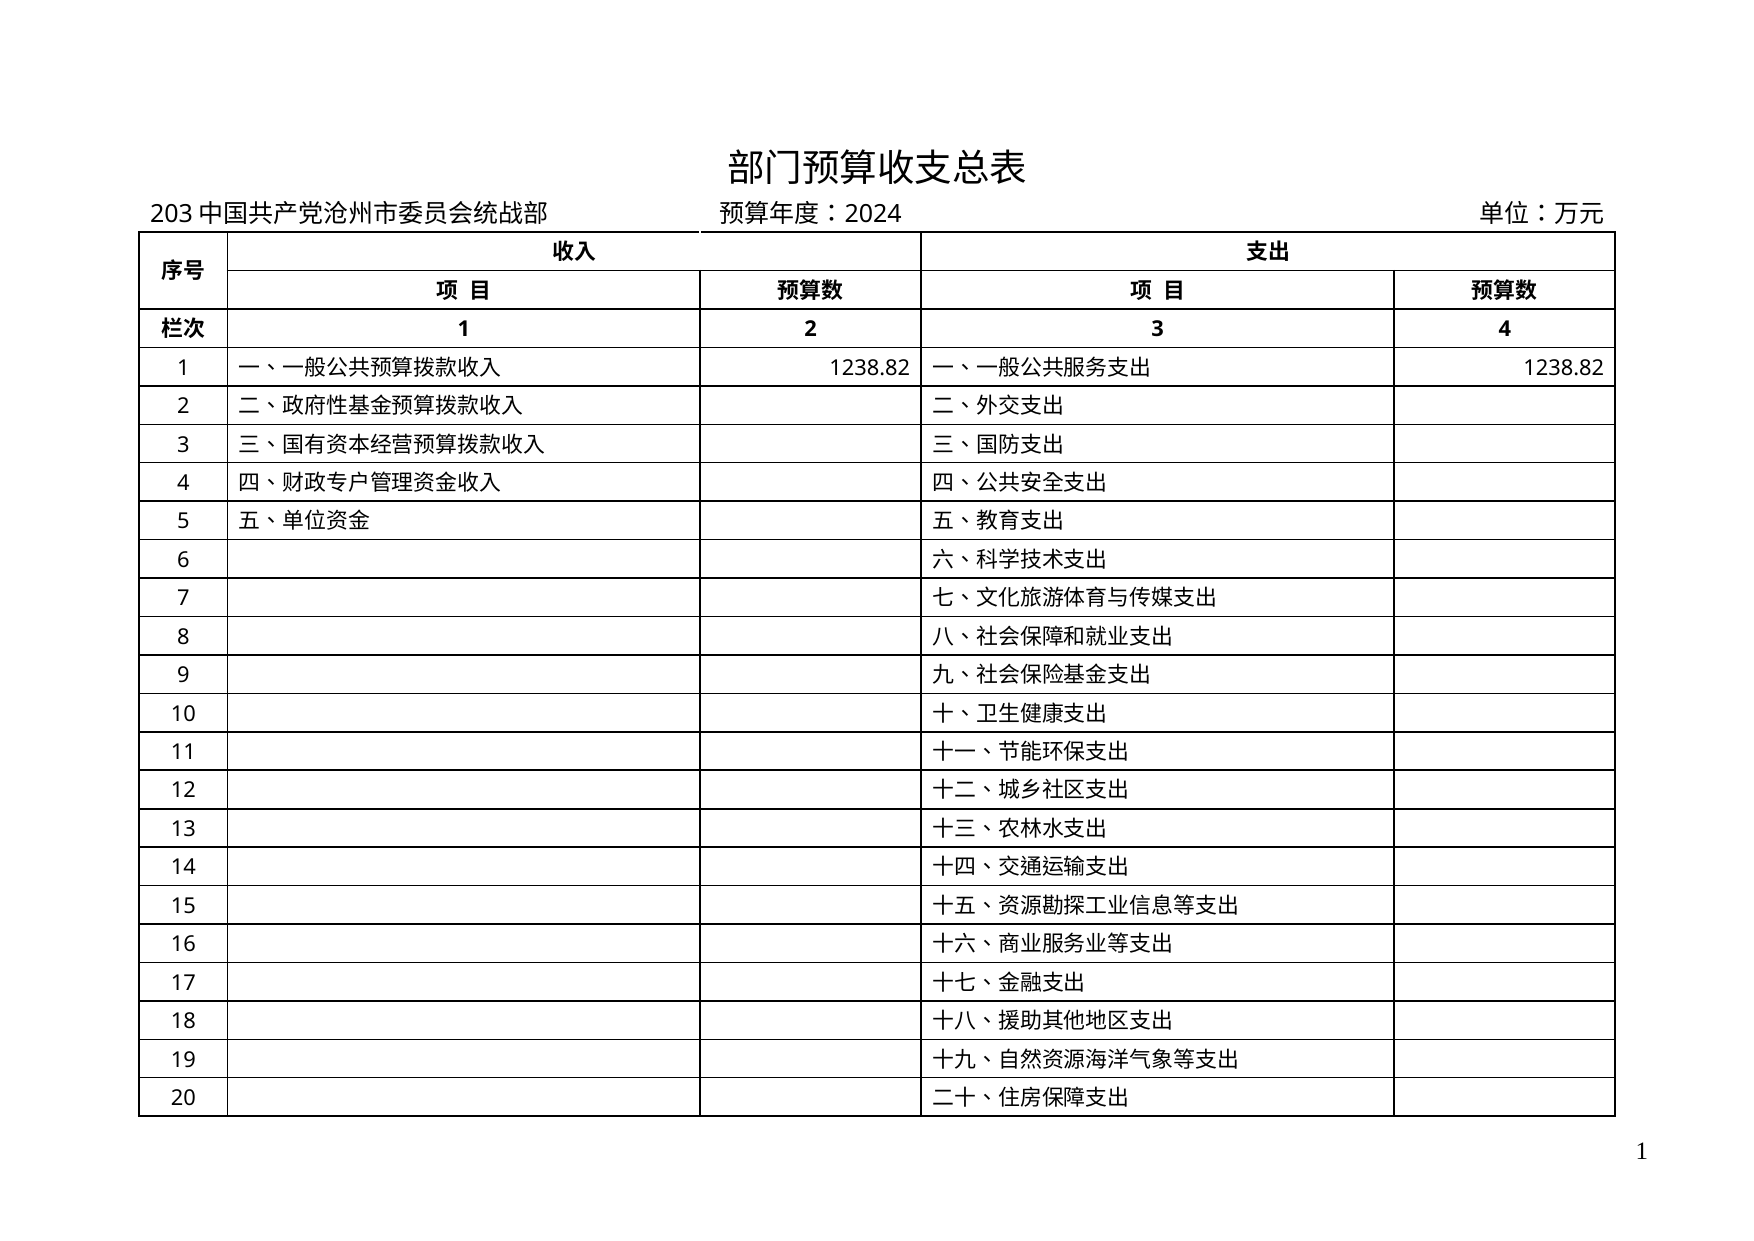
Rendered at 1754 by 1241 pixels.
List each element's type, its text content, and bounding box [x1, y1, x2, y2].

table_cell 1238.82 [1395, 348, 1614, 385]
table_cell [228, 1002, 699, 1038]
table_cell 2 [701, 310, 920, 347]
table_cell [1395, 617, 1614, 654]
table_cell 四、公共安全支出 [922, 463, 1393, 500]
table_cell [1395, 387, 1614, 423]
table_cell 二十、住房保障支出 [922, 1078, 1393, 1115]
table_cell 项 目 [922, 271, 1393, 308]
table_cell 十六、商业服务业等支出 [922, 925, 1393, 962]
table_cell 5 [140, 502, 227, 539]
table_cell 20 [140, 1078, 227, 1115]
table_cell 五、单位资金 [228, 502, 699, 539]
table_cell [1395, 886, 1614, 923]
table_cell 18 [140, 1002, 227, 1038]
table_cell [1395, 463, 1614, 500]
table_cell [701, 1040, 920, 1077]
table_cell 预算数 [701, 271, 920, 308]
table_cell 预算数 [1395, 271, 1614, 308]
table_cell 十二、城乡社区支出 [922, 771, 1393, 808]
table_cell [228, 925, 699, 962]
table_cell [701, 694, 920, 731]
table_cell 十四、交通运输支出 [922, 848, 1393, 885]
table_cell 3 [140, 425, 227, 462]
table_cell [1395, 771, 1614, 808]
table_cell 4 [140, 463, 227, 500]
table_cell 一、一般公共预算拨款收入 [228, 348, 699, 385]
table_cell [1395, 425, 1614, 462]
table_cell [1395, 848, 1614, 885]
table_header 203中国共产党沧州市委员会统战部 [140, 195, 699, 231]
table_cell 十七、金融支出 [922, 963, 1393, 1000]
table_cell [701, 425, 920, 462]
table_cell [701, 463, 920, 500]
table_cell 15 [140, 886, 227, 923]
table_cell 1238.82 [701, 348, 920, 385]
table_cell 二、政府性基金预算拨款收入 [228, 387, 699, 423]
table_cell [1395, 1002, 1614, 1038]
table_cell 1 [140, 348, 227, 385]
table_cell [1395, 963, 1614, 1000]
table_cell [228, 694, 699, 731]
table_cell [701, 540, 920, 577]
table_cell [701, 387, 920, 423]
table_cell 项 目 [228, 271, 699, 308]
table_cell 九、社会保险基金支出 [922, 656, 1393, 692]
table_cell [701, 771, 920, 808]
table_cell [1395, 656, 1614, 692]
table_cell [701, 579, 920, 616]
table_cell 9 [140, 656, 227, 692]
table_cell 14 [140, 848, 227, 885]
table_cell [701, 886, 920, 923]
table_cell 十三、农林水支出 [922, 810, 1393, 846]
table_cell 三、国有资本经营预算拨款收入 [228, 425, 699, 462]
table_cell 10 [140, 694, 227, 731]
table_cell [701, 617, 920, 654]
table_cell 12 [140, 771, 227, 808]
table_cell [228, 848, 699, 885]
table_cell [1395, 1078, 1614, 1115]
table_cell [228, 810, 699, 846]
table_cell [228, 1078, 699, 1115]
table_cell [228, 656, 699, 692]
table_cell 一、一般公共服务支出 [922, 348, 1393, 385]
table_cell [228, 886, 699, 923]
table_cell 六、科学技术支出 [922, 540, 1393, 577]
table_cell 四、财政专户管理资金收入 [228, 463, 699, 500]
table_cell [228, 1040, 699, 1077]
table_cell 6 [140, 540, 227, 577]
table_cell 17 [140, 963, 227, 1000]
table_cell 13 [140, 810, 227, 846]
table_cell 十五、资源勘探工业信息等支出 [922, 886, 1393, 923]
table_cell [1395, 694, 1614, 731]
table_cell [228, 771, 699, 808]
table_cell 1 [228, 310, 699, 347]
table_cell 3 [922, 310, 1393, 347]
table_cell 五、教育支出 [922, 502, 1393, 539]
table_cell 序号 [140, 233, 227, 308]
table_cell [701, 502, 920, 539]
table_cell [1395, 733, 1614, 769]
table_cell 16 [140, 925, 227, 962]
table_cell [701, 848, 920, 885]
table_cell [1395, 540, 1614, 577]
text 部门预算收支总表 [106, 142, 1648, 193]
table_cell 二、外交支出 [922, 387, 1393, 423]
table_cell 2 [140, 387, 227, 423]
table_cell 11 [140, 733, 227, 769]
table_cell [701, 925, 920, 962]
table_cell 19 [140, 1040, 227, 1077]
table_cell [1395, 579, 1614, 616]
table_cell 八、社会保障和就业支出 [922, 617, 1393, 654]
table_cell 7 [140, 579, 227, 616]
table_cell [228, 733, 699, 769]
table_header 预算年度：2024 [701, 195, 920, 231]
table_cell 栏次 [140, 310, 227, 347]
table_cell 8 [140, 617, 227, 654]
table_cell 收入 [228, 233, 920, 270]
table_cell 三、国防支出 [922, 425, 1393, 462]
table_cell [1395, 1040, 1614, 1077]
table_cell [1395, 502, 1614, 539]
table_cell 4 [1395, 310, 1614, 347]
table_cell [228, 540, 699, 577]
table_cell 十一、节能环保支出 [922, 733, 1393, 769]
table_cell [228, 963, 699, 1000]
table_cell [1395, 925, 1614, 962]
table_cell 七、文化旅游体育与传媒支出 [922, 579, 1393, 616]
table_cell [228, 579, 699, 616]
table_cell 十八、援助其他地区支出 [922, 1002, 1393, 1038]
table_cell 十九、自然资源海洋气象等支出 [922, 1040, 1393, 1077]
table_cell [701, 656, 920, 692]
table_cell [1395, 810, 1614, 846]
table_cell [228, 617, 699, 654]
table_cell [701, 1078, 920, 1115]
table_cell [701, 810, 920, 846]
table_cell [701, 963, 920, 1000]
table_cell 支出 [922, 233, 1614, 270]
table_cell 十、卫生健康支出 [922, 694, 1393, 731]
table_cell [701, 1002, 920, 1038]
table_cell [701, 733, 920, 769]
table_header 单位：万元 [922, 195, 1614, 231]
